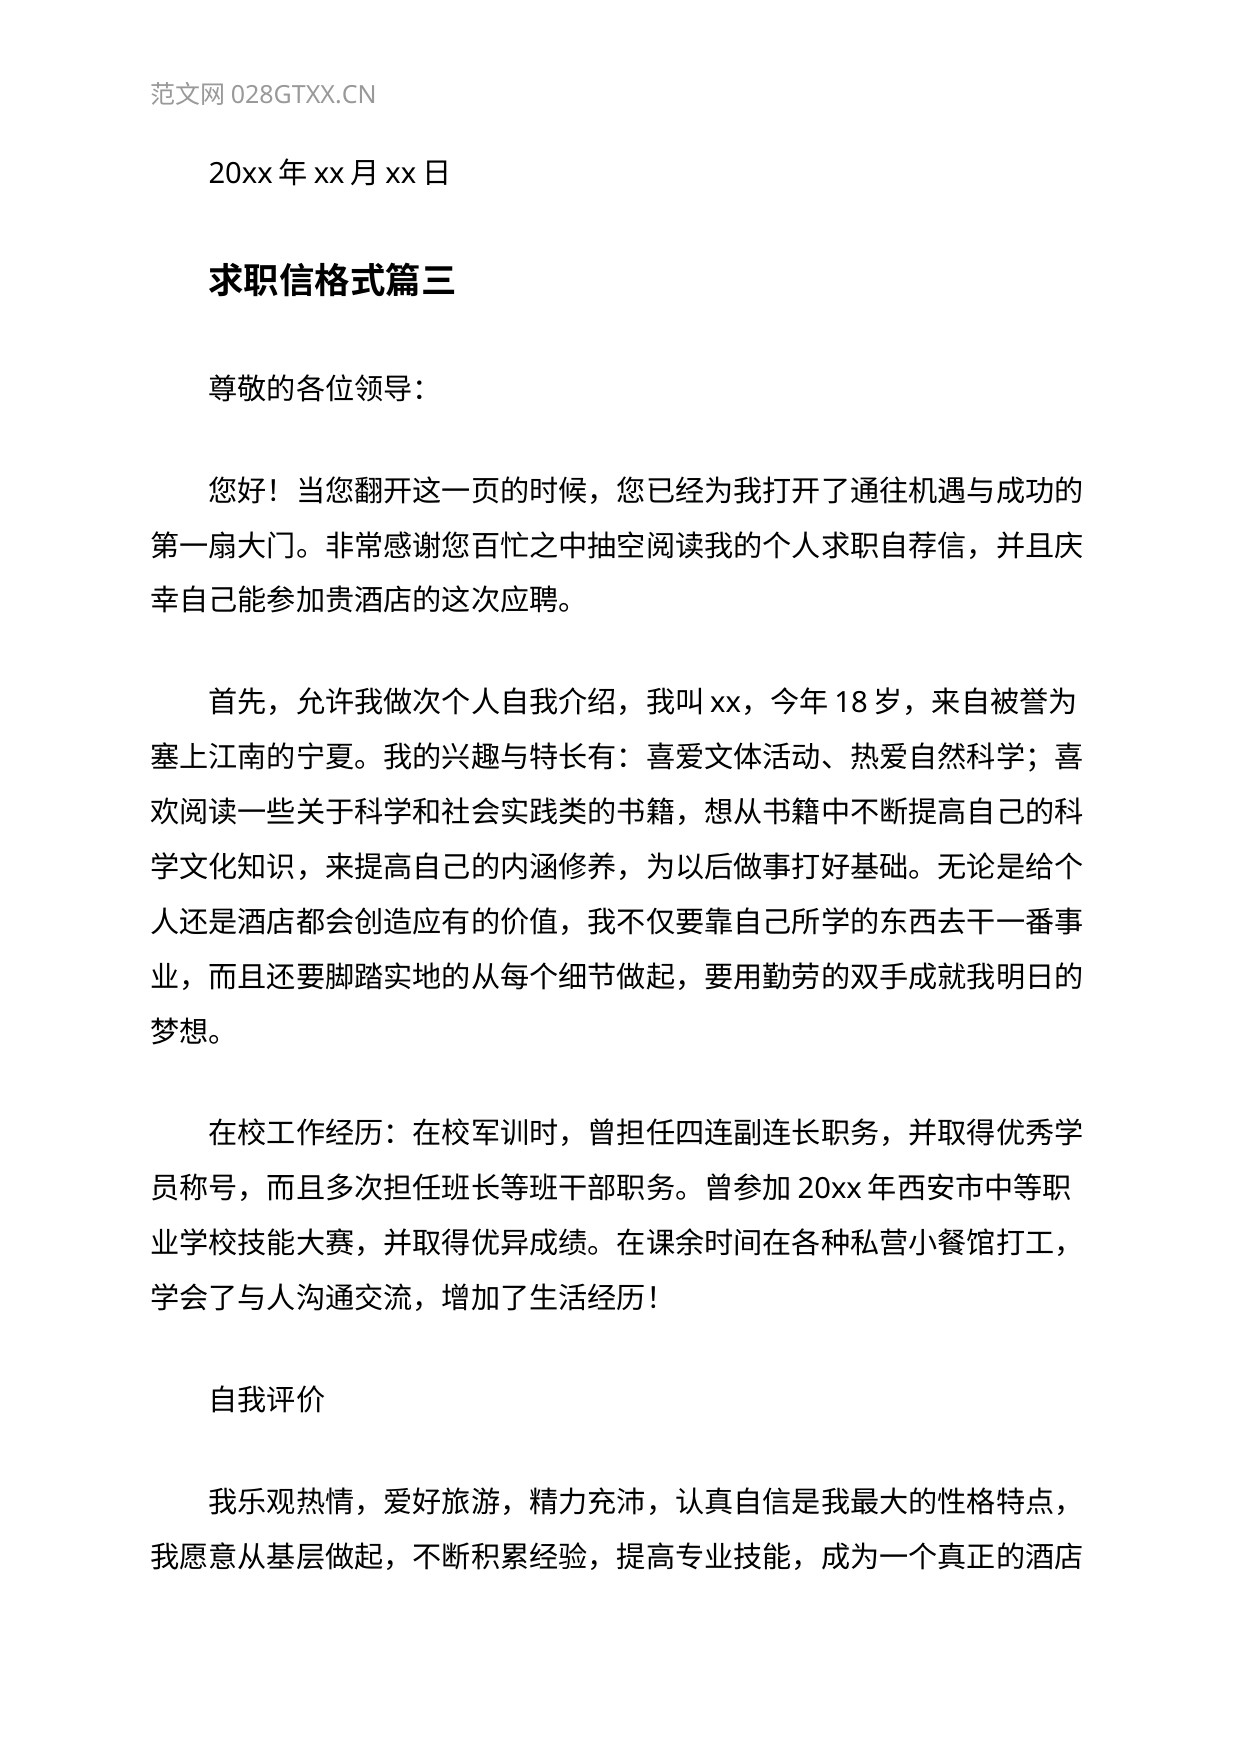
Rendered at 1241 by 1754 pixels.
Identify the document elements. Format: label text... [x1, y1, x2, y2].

text 尊敬的各位领导： [150, 365, 1090, 408]
text 自我评价 [150, 1377, 1090, 1419]
text 求职信格式篇三 [150, 252, 1090, 303]
text 您好！当您翻开这一页的时候，您已经为我打开了通往机遇与成功的第一扇大门。非常感谢您百忙之中抽空阅读我的个人求职自荐信，并且庆幸自己能参加贵酒店的这次应聘。 [150, 467, 1090, 619]
text 20xx年xx月xx日 [150, 150, 1090, 192]
text 首先，允许我做次个人自我介绍，我叫xx，今年18岁，来自被誉为塞上江南的宁夏。我的兴趣与特长有：喜爱文体活动、热爱自然科学；喜欢阅读一些关于科学和社会实践类的书籍，想从书籍中不断提高自己的科学文化知识，来提高自己的内涵修养，为以后做事打好基础。无论是给个人还是酒店都会创造应有的价值，我不仅要靠自己所学的东西去干一番事业，而且还要脚踏实地的从每个细节做起，要用勤劳的双手成就我明日的梦想。 [150, 679, 1090, 1051]
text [150, 1478, 1090, 1576]
text 在校工作经历：在校军训时，曾担任四连副连长职务，并取得优秀学员称号，而且多次担任班长等班干部职务。曾参加20xx年西安市中等职业学校技能大赛，并取得优异成绩。在课余时间在各种私营小餐馆打工，学会了与人沟通交流，增加了生活经历！ [150, 1110, 1090, 1317]
